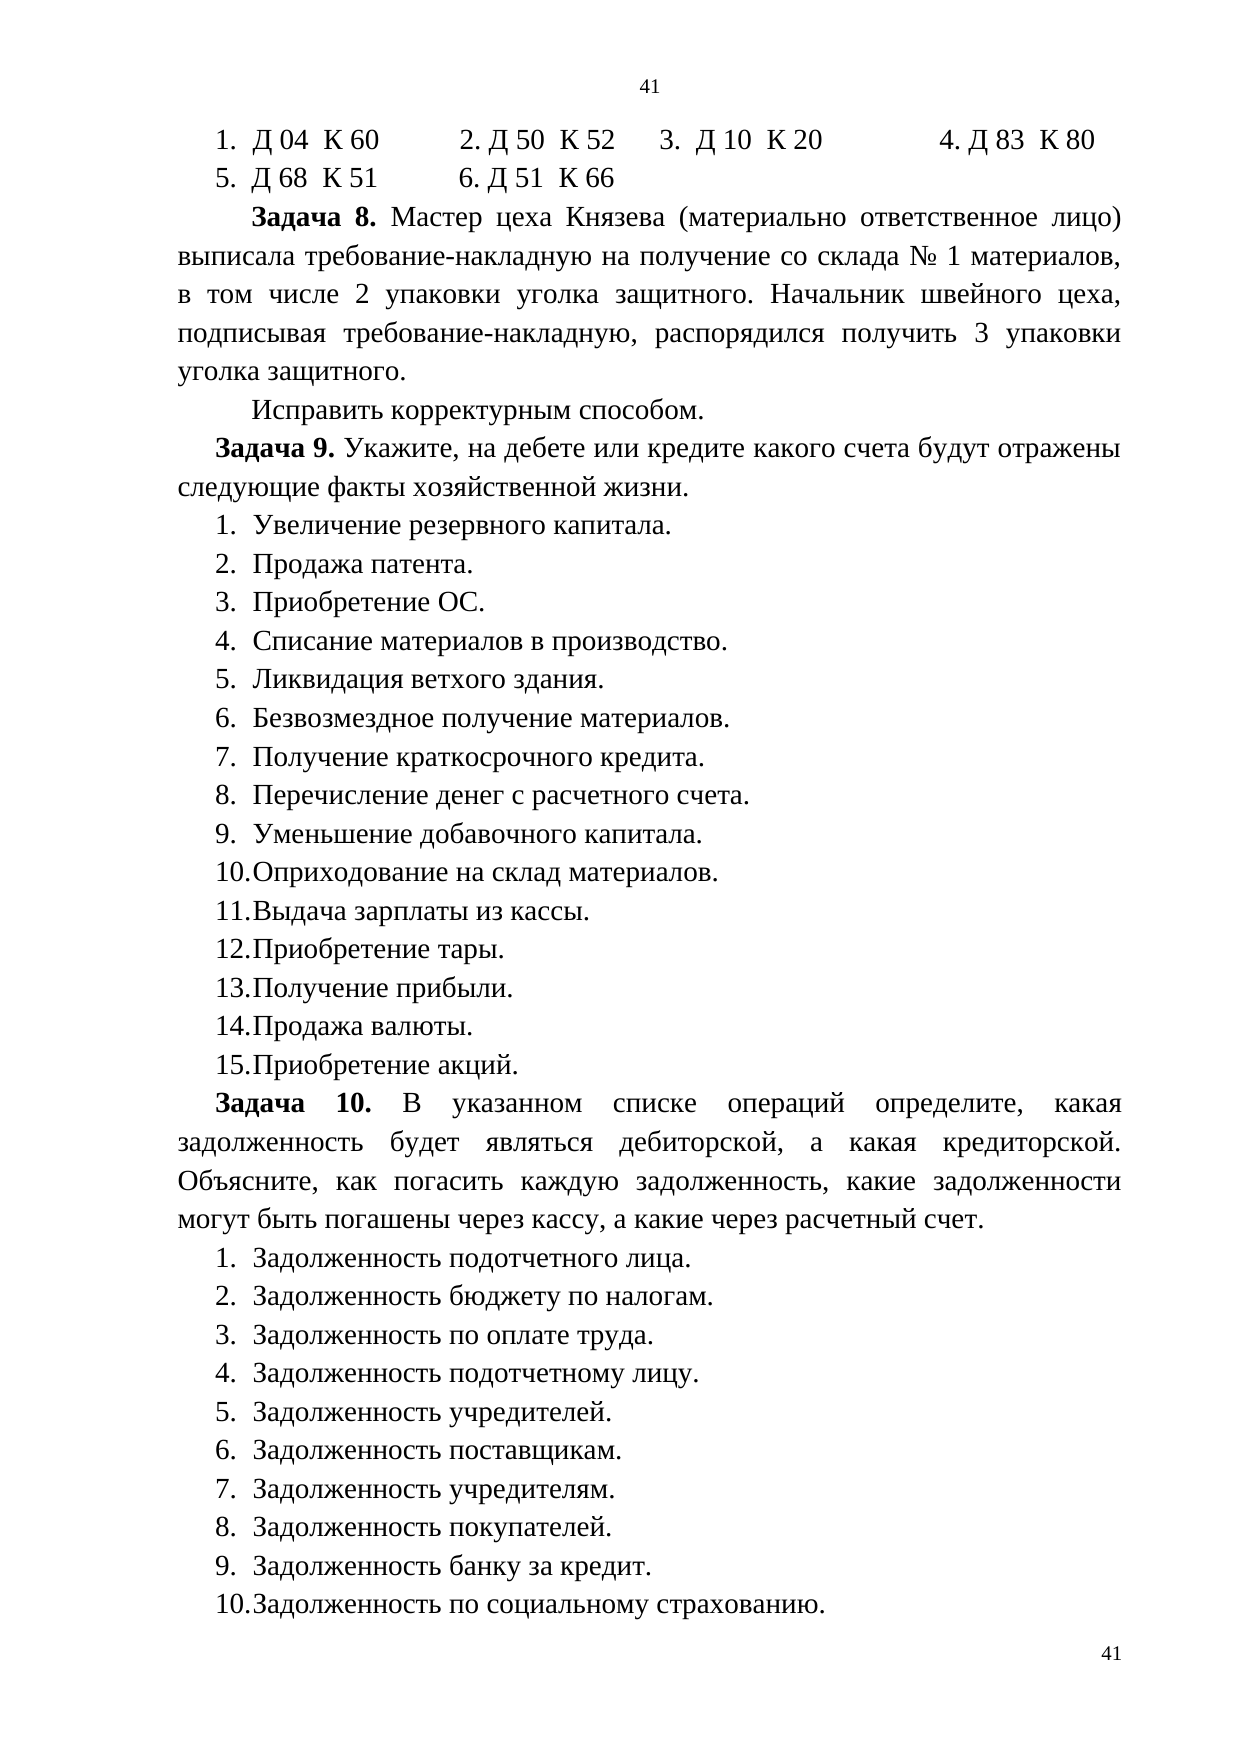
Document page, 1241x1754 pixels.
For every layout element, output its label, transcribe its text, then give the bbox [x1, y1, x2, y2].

list Задолженность бюджету по налогам. [215, 1278, 1122, 1312]
text Задача 10. В указанном списке операций определите, какая задолженность будет являться дебиторской, а какая кредиторской. Объясните, как погасить каждую задолженность, какие задолженности могут быть погашены через кассу, а какие через расчетный счет. [177, 1086, 1122, 1235]
list Безвозмездное получение материалов. [215, 700, 1122, 734]
list Продажа валюты. [215, 1008, 1122, 1042]
list Д 04 К 60 2. Д 50 К 52 3. Д 10 К 20 4. Д 83 К 80 [215, 122, 1122, 156]
list Уменьшение добавочного капитала. [215, 816, 1122, 849]
list Задолженность по оплате труда. [215, 1317, 1122, 1350]
list Продажа патента. [215, 546, 1122, 579]
text Исправить корректурным способом. [177, 392, 1122, 425]
list Получение прибыли. [215, 970, 1122, 1003]
list Приобретение акций. [215, 1047, 1122, 1081]
list Задолженность банку за кредит. [215, 1548, 1122, 1582]
list Задолженность подотчетному лицу. [215, 1355, 1122, 1389]
list Выдача зарплаты из кассы. [215, 893, 1122, 926]
list Задолженность по социальному страхованию. [215, 1587, 1122, 1620]
list Ликвидация ветхого здания. [215, 662, 1122, 695]
text 5. Д 68 К 51 6. Д 51 К 66 [215, 161, 1122, 194]
list Оприходование на склад материалов. [215, 854, 1122, 888]
text Задача 8. Мастер цеха Князева (материально ответственное лицо) выписала требование-накладную на получение со склада № 1 материалов, в том числе 2 упаковки уголка защитного. Начальник швейного цеха, подписывая требование-накладную, распорядился получить 3 упаковки уголка защитного. [177, 199, 1122, 387]
list Задолженность поставщикам. [215, 1432, 1122, 1466]
list Приобретение тары. [215, 931, 1122, 965]
text Задача 9. Укажите, на дебете или кредите какого счета будут отражены следующие факты хозяйственной жизни. [177, 430, 1122, 502]
list Задолженность покупателей. [215, 1509, 1122, 1543]
list Задолженность учредителей. [215, 1394, 1122, 1427]
list Списание материалов в производство. [215, 623, 1122, 657]
list Получение краткосрочного кредита. [215, 739, 1122, 772]
list Увеличение резервного капитала. [215, 507, 1122, 541]
list Задолженность подотчетного лица. [215, 1240, 1122, 1273]
list Задолженность учредителям. [215, 1471, 1122, 1504]
list Перечисление денег с расчетного счета. [215, 777, 1122, 811]
list Приобретение ОС. [215, 584, 1122, 618]
